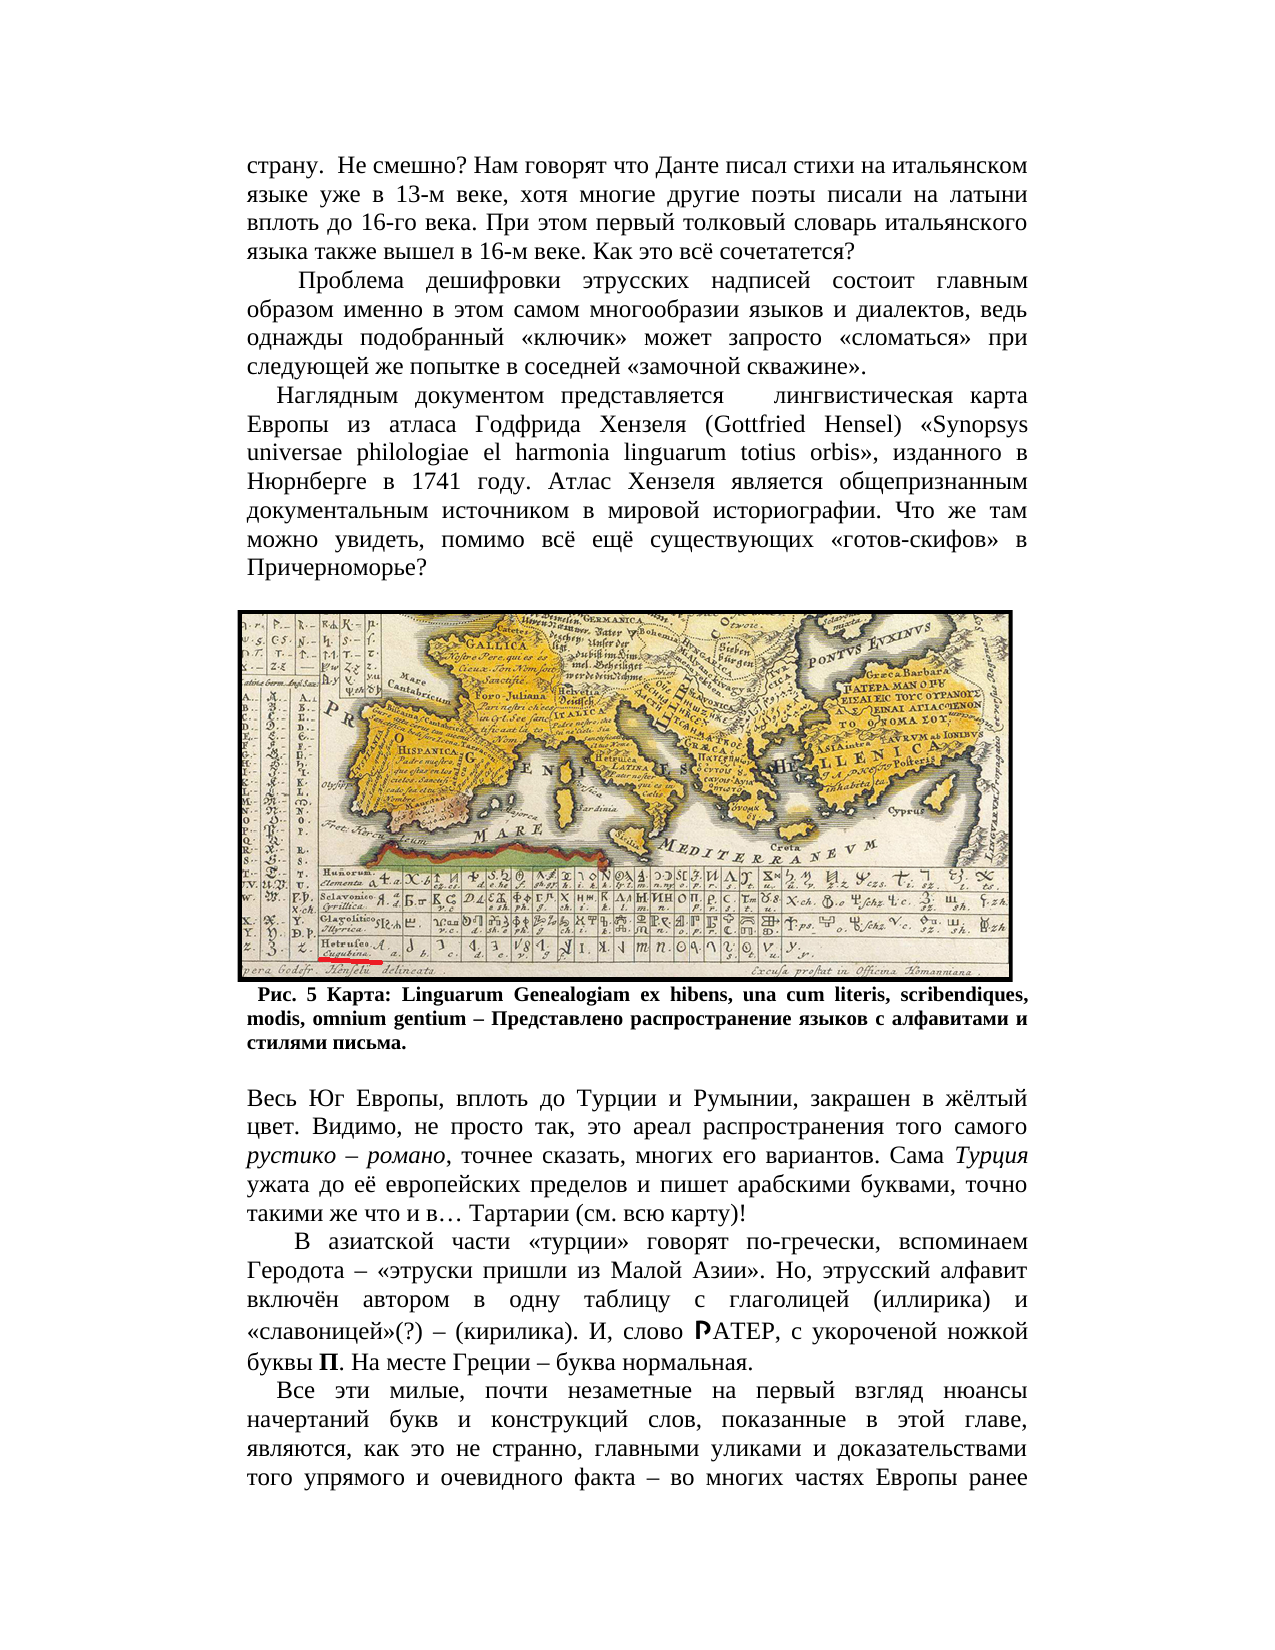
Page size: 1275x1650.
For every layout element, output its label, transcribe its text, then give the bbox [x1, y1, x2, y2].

text В азиатской части «турции» говорят по-гречески, вспоминаем Геродота – «этруски пришли из Малой Азии». Но, этрусcкий алфавит включён автором в одну таблицу с глаголицей (иллирика) и «славоницей»(?) – (кирилика). И, слово 𐌐АТЕР, с укороченой ножкой буквы П. На месте Греции – буква нормальная. [247, 1226, 1028, 1375]
text Наглядным документом представляется лингвистическая карта Европы из атласа Годфрида Хензеля (Gottfried Hensel) «Synopsys universae philologiae el harmonia linguarum totius orbis», изданного в Нюрнберге в 1741 году. Атлас Хензеля является общепризнанным документальным источником в мировой историографии. Что же там можно увидеть, помимо всё ещё существующих «готов-скифов» в Причерноморье? [247, 380, 1028, 581]
picture [237, 610, 1013, 982]
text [247, 150, 1028, 265]
text Рис. 5 Карта: Linguarum Genealogiam ex hibens, una cum literis, scribendiques, modis, omnium gentium – Представлено распространение языков с алфавитами и стилями письма. [247, 982, 1028, 1054]
text Весь Юг Европы, вплоть до Турции и Румынии, закрашен в жёлтый цвет. Видимо, не просто так, это ареал распространения того самого рустико – романо, точнее сказать, многих его вариантов. Сама Турция ужата до её европейских пределов и пишет арабскими буквами, точно такими же что и в… Тартарии (см. всю карту)! [247, 1083, 1028, 1226]
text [247, 1375, 1028, 1490]
text Проблема дешифровки этрусских надписей состоит главным образом именно в этом самом многообразии языков и диалектов, ведь однажды подобранный «ключик» может запросто «сломаться» при следующей же попытке в соседней «замочной скважине». [247, 265, 1028, 380]
